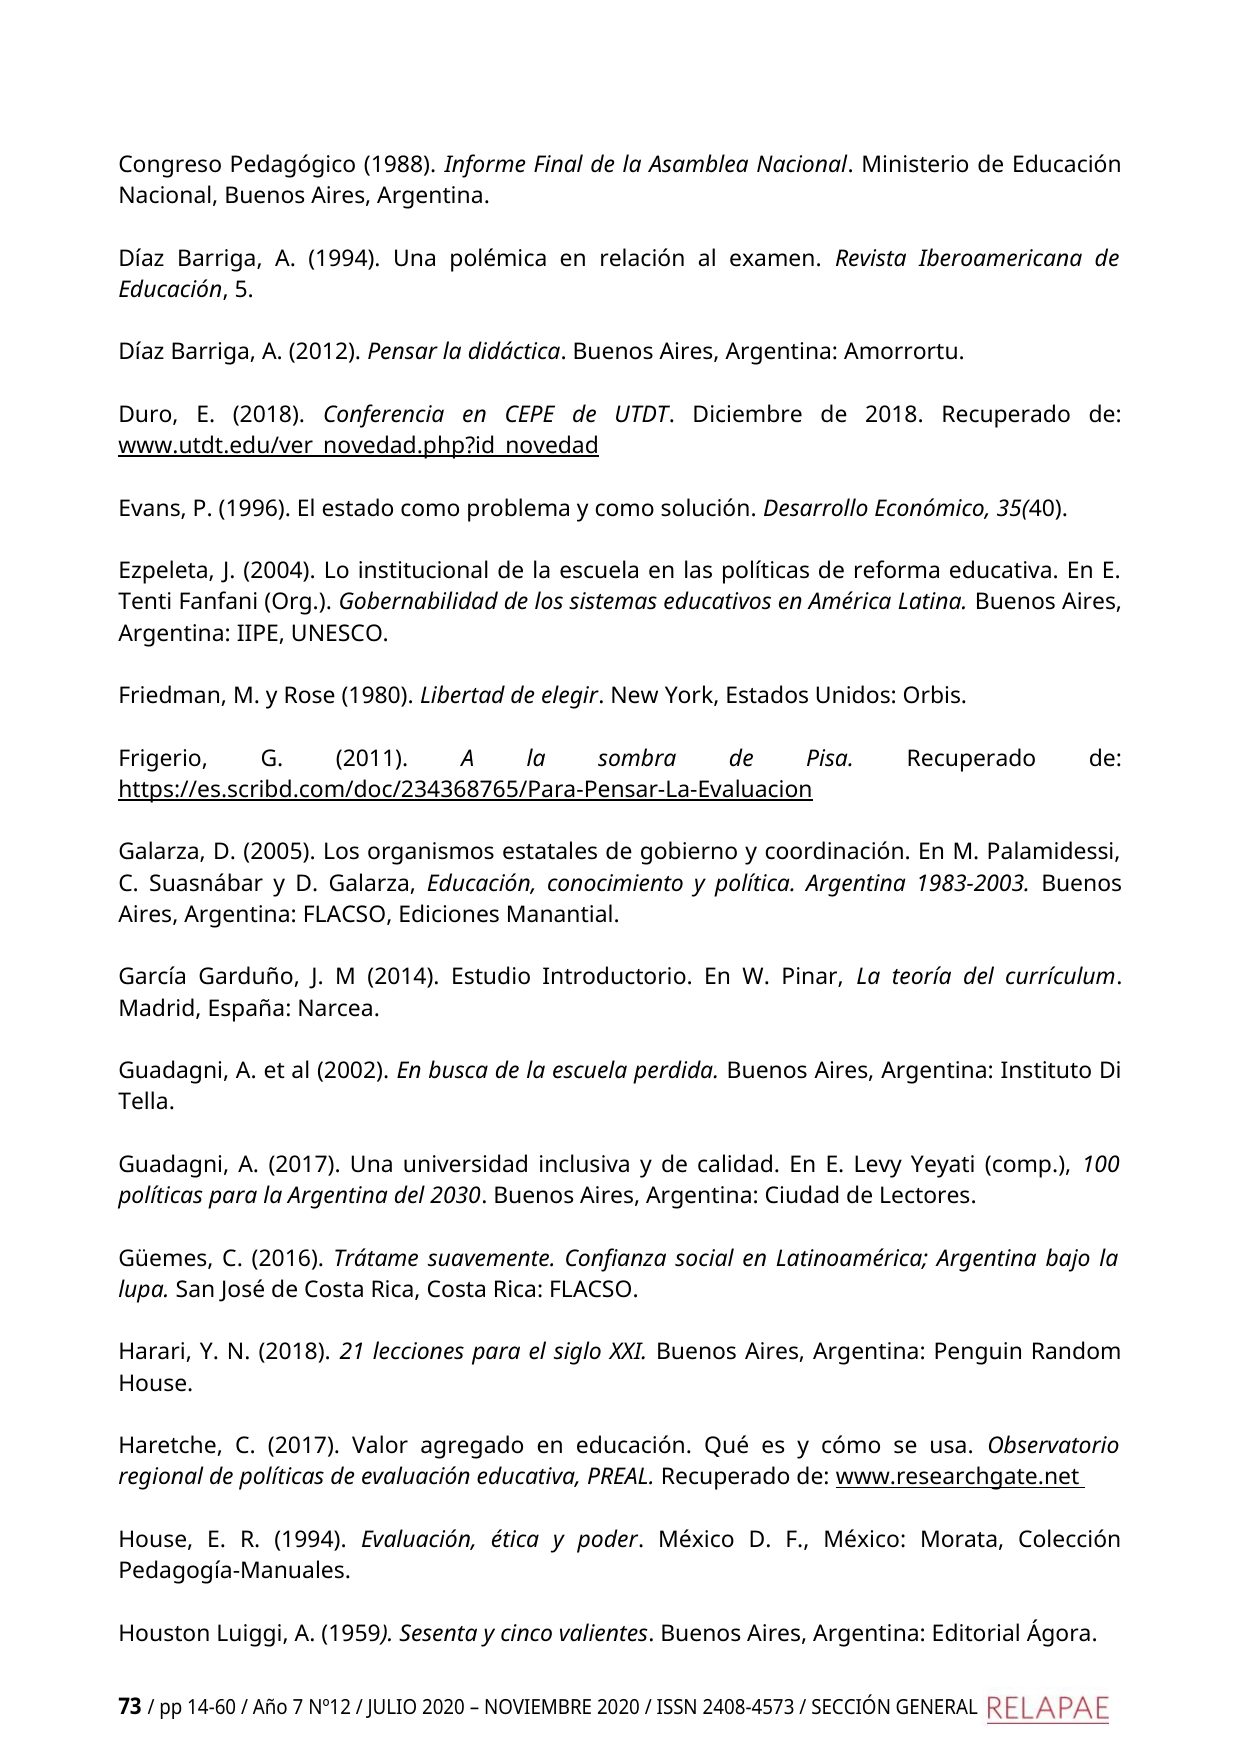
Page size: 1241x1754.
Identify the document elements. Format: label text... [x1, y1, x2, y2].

text House, E. R. (1994). Evaluación, ética y poder. México D. F., México: Morata, Colección Pedagogía-Manuales. [118, 1523, 1122, 1585]
text Güemes, C. (2016). Trátame suavemente. Confianza social en Latinoamérica; Argentina bajo la lupa. San José de Costa Rica, Costa Rica: FLACSO. [118, 1241, 1122, 1304]
text Congreso Pedagógico (1988). Informe Final de la Asamblea Nacional. Ministerio de Educación Nacional, Buenos Aires, Argentina. [118, 148, 1122, 210]
text García Garduño, J. M (2014). Estudio Introductorio. En W. Pinar, La teoría del currículum. Madrid, España: Narcea. [118, 960, 1122, 1023]
text Duro, E. (2018). Conferencia en CEPE de UTDT. Diciembre de 2018. Recuperado de: www.utdt.edu/ver_novedad.php?id_novedad [118, 398, 1122, 460]
picture [981, 1687, 1109, 1725]
text Díaz Barriga, A. (1994). Una polémica en relación al examen. Revista Iberoamericana de Educación, 5. [118, 241, 1122, 304]
text Evans, P. (1996). El estado como problema y como solución. Desarrollo Económico, 35(40). [118, 491, 1122, 523]
text Ezpeleta, J. (2004). Lo institucional de la escuela en las políticas de reforma educativa. En E. Tenti Fanfani (Org.). Gobernabilidad de los sistemas educativos en América Latina. Buenos Aires, Argentina: IIPE, UNESCO. [118, 554, 1122, 648]
text Díaz Barriga, A. (2012). Pensar la didáctica. Buenos Aires, Argentina: Amorrortu. [118, 335, 1122, 366]
text Galarza, D. (2005). Los organismos estatales de gobierno y coordinación. En M. Palamidessi, C. Suasnábar y D. Galarza, Educación, conocimiento y política. Argentina 1983-2003. Buenos Aires, Argentina: FLACSO, Ediciones Manantial. [118, 835, 1122, 929]
text Guadagni, A. (2017). Una universidad inclusiva y de calidad. En E. Levy Yeyati (comp.), 100 políticas para la Argentina del 2030. Buenos Aires, Argentina: Ciudad de Lectores. [118, 1148, 1122, 1210]
text Guadagni, A. et al (2002). En busca de la escuela perdida. Buenos Aires, Argentina: Instituto Di Tella. [118, 1054, 1122, 1116]
text Harari, Y. N. (2018). 21 lecciones para el siglo XXI. Buenos Aires, Argentina: Penguin Random House. [118, 1335, 1122, 1398]
text Haretche, C. (2017). Valor agregado en educación. Qué es y cómo se usa. Observatorio regional de políticas de evaluación educativa, PREAL. Recuperado de: www.researchgate.net [118, 1429, 1122, 1491]
text Houston Luiggi, A. (1959). Sesenta y cinco valientes. Buenos Aires, Argentina: Editorial Ágora. [118, 1616, 1122, 1648]
text Friedman, M. y Rose (1980). Libertad de elegir. New York, Estados Unidos: Orbis. [118, 679, 1122, 710]
text Frigerio, G. (2011). A la sombra de Pisa. Recuperado de: https://es.scribd.com/doc/234368765/Para-Pensar-La-Evaluacion [118, 741, 1122, 804]
